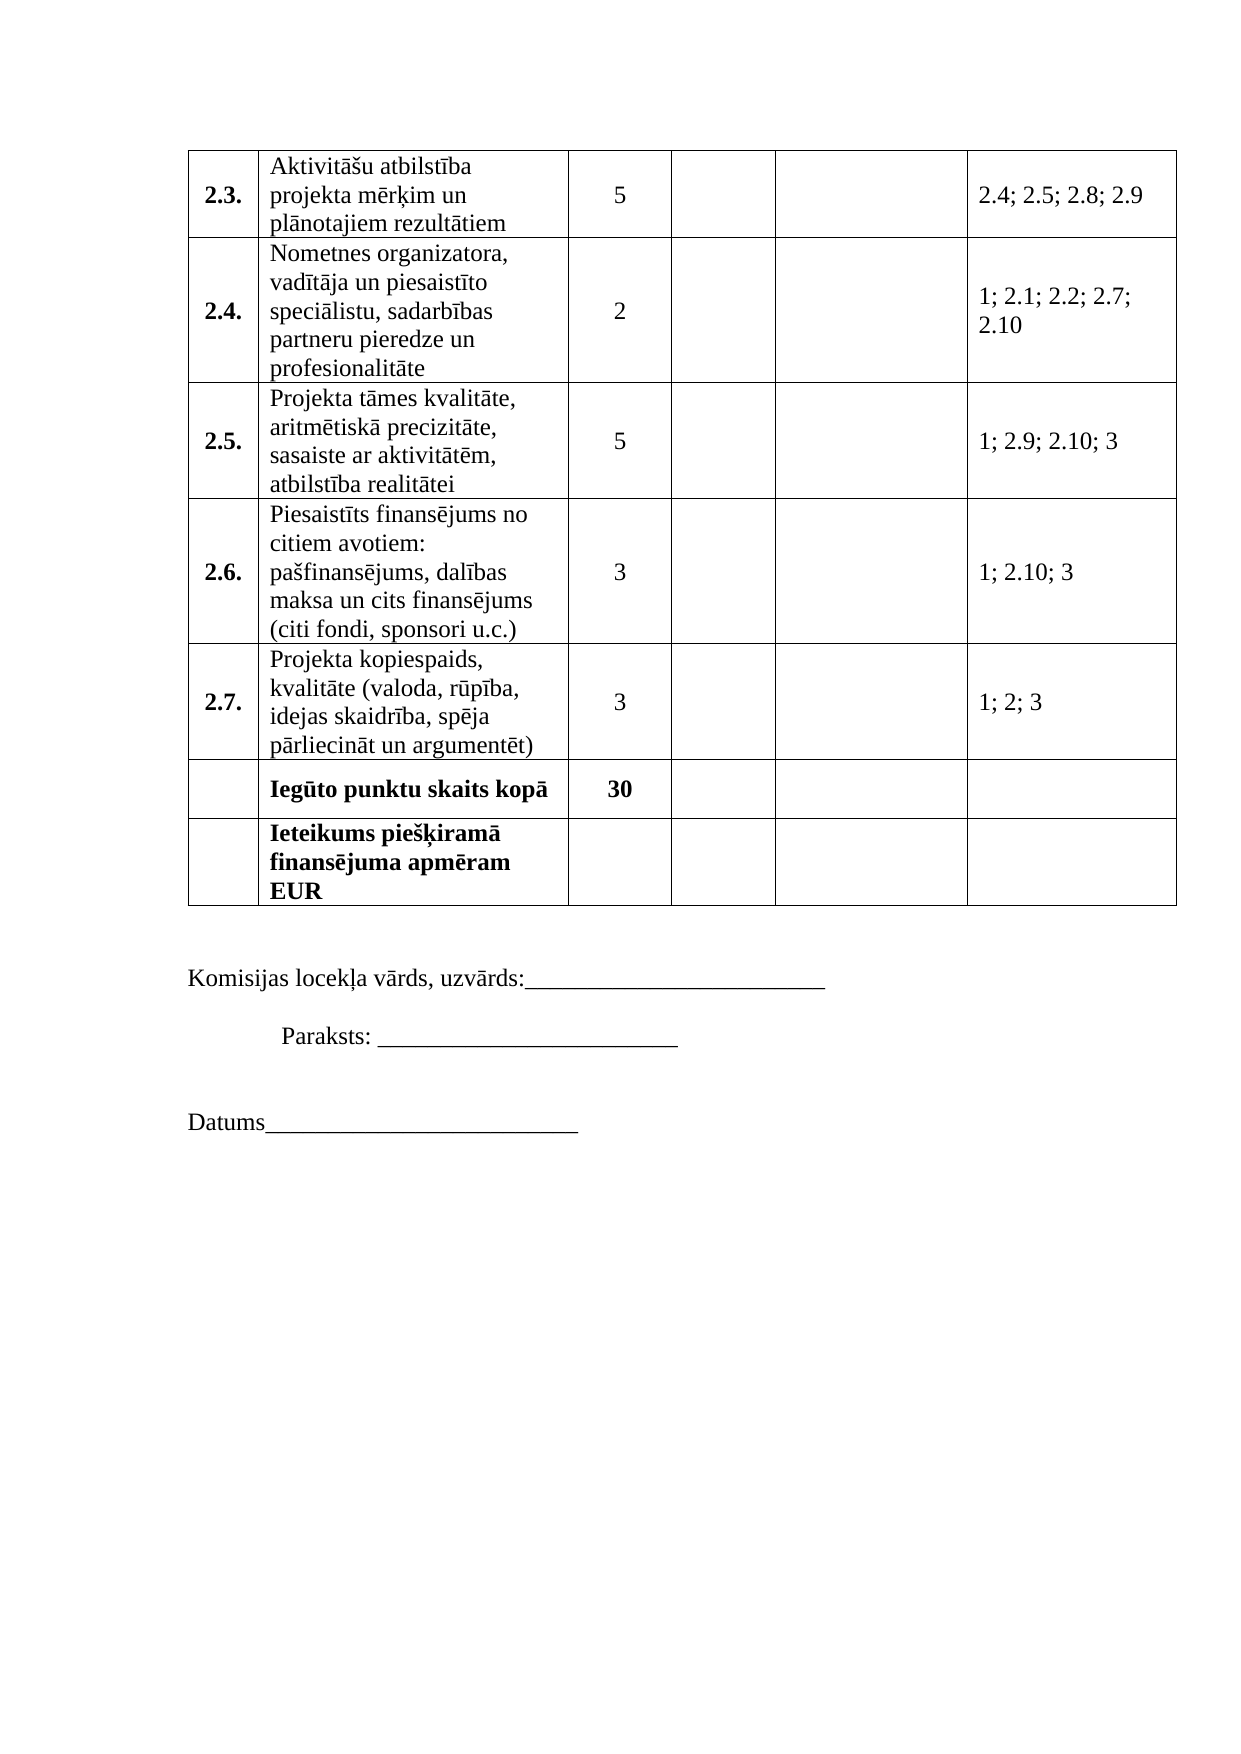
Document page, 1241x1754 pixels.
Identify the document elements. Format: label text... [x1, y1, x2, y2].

table_cell 5 [569, 383, 671, 498]
table_cell 3 [569, 644, 671, 759]
table_cell 2.3. [189, 151, 258, 237]
table_cell 2.5. [189, 383, 258, 498]
table_cell [672, 644, 775, 759]
table_cell Projekta tāmes kvalitāte, aritmētiskā precizitāte, sasaiste ar aktivitātēm, atbilstība realitātei [259, 383, 568, 498]
table_cell [776, 819, 967, 905]
table_cell 1; 2; 3 [968, 644, 1176, 759]
table_cell [776, 238, 967, 382]
table_cell 1; 2.9; 2.10; 3 [968, 383, 1176, 498]
table_cell 2 [569, 238, 671, 382]
table_cell [672, 151, 775, 237]
table_cell [776, 151, 967, 237]
table_cell 5 [569, 151, 671, 237]
table_cell Aktivitāšu atbilstība projekta mērķim un plānotajiem rezultātiem [259, 151, 568, 237]
table_cell [672, 238, 775, 382]
table_cell [672, 819, 775, 905]
table_cell [968, 819, 1176, 905]
table_cell 1; 2.10; 3 [968, 499, 1176, 643]
table_cell [672, 760, 775, 817]
table_cell Ieteikums piešķiramā finansējuma apmēram EUR [259, 819, 568, 905]
table_cell [672, 383, 775, 498]
table_cell Iegūto punktu skaits kopā [259, 760, 568, 817]
table_cell 2.4; 2.5; 2.8; 2.9 [968, 151, 1176, 237]
table_cell Piesaistīts finansējums no citiem avotiem: pašfinansējums, dalības maksa un cits finansējums (citi fondi, sponsori u.c.) [259, 499, 568, 643]
table_cell [968, 760, 1176, 817]
table_cell 2.6. [189, 499, 258, 643]
table_cell [189, 760, 258, 817]
table_cell [776, 499, 967, 643]
table_cell Projekta kopiespaids, kvalitāte (valoda, rūpība, idejas skaidrība, spēja pārliecināt un argumentēt) [259, 644, 568, 759]
table_cell 1; 2.1; 2.2; 2.7; 2.10 [968, 238, 1176, 382]
table_cell [776, 760, 967, 817]
table_cell 2.7. [189, 644, 258, 759]
table_cell [189, 819, 258, 905]
table_cell 3 [569, 499, 671, 643]
table_cell [776, 383, 967, 498]
table_cell [569, 819, 671, 905]
table_cell Nometnes organizatora, vadītāja un piesaistīto speciālistu, sadarbības partneru pieredze un profesionalitāte [259, 238, 568, 382]
text Datums_________________________ [187, 1107, 1152, 1136]
table_cell [672, 499, 775, 643]
table_cell 2.4. [189, 238, 258, 382]
table_cell 30 [569, 760, 671, 817]
text Komisijas locekļa vārds, uzvārds:________________________ [187, 963, 1152, 992]
text Paraksts: ________________________ [187, 1021, 1152, 1049]
table_cell [776, 644, 967, 759]
